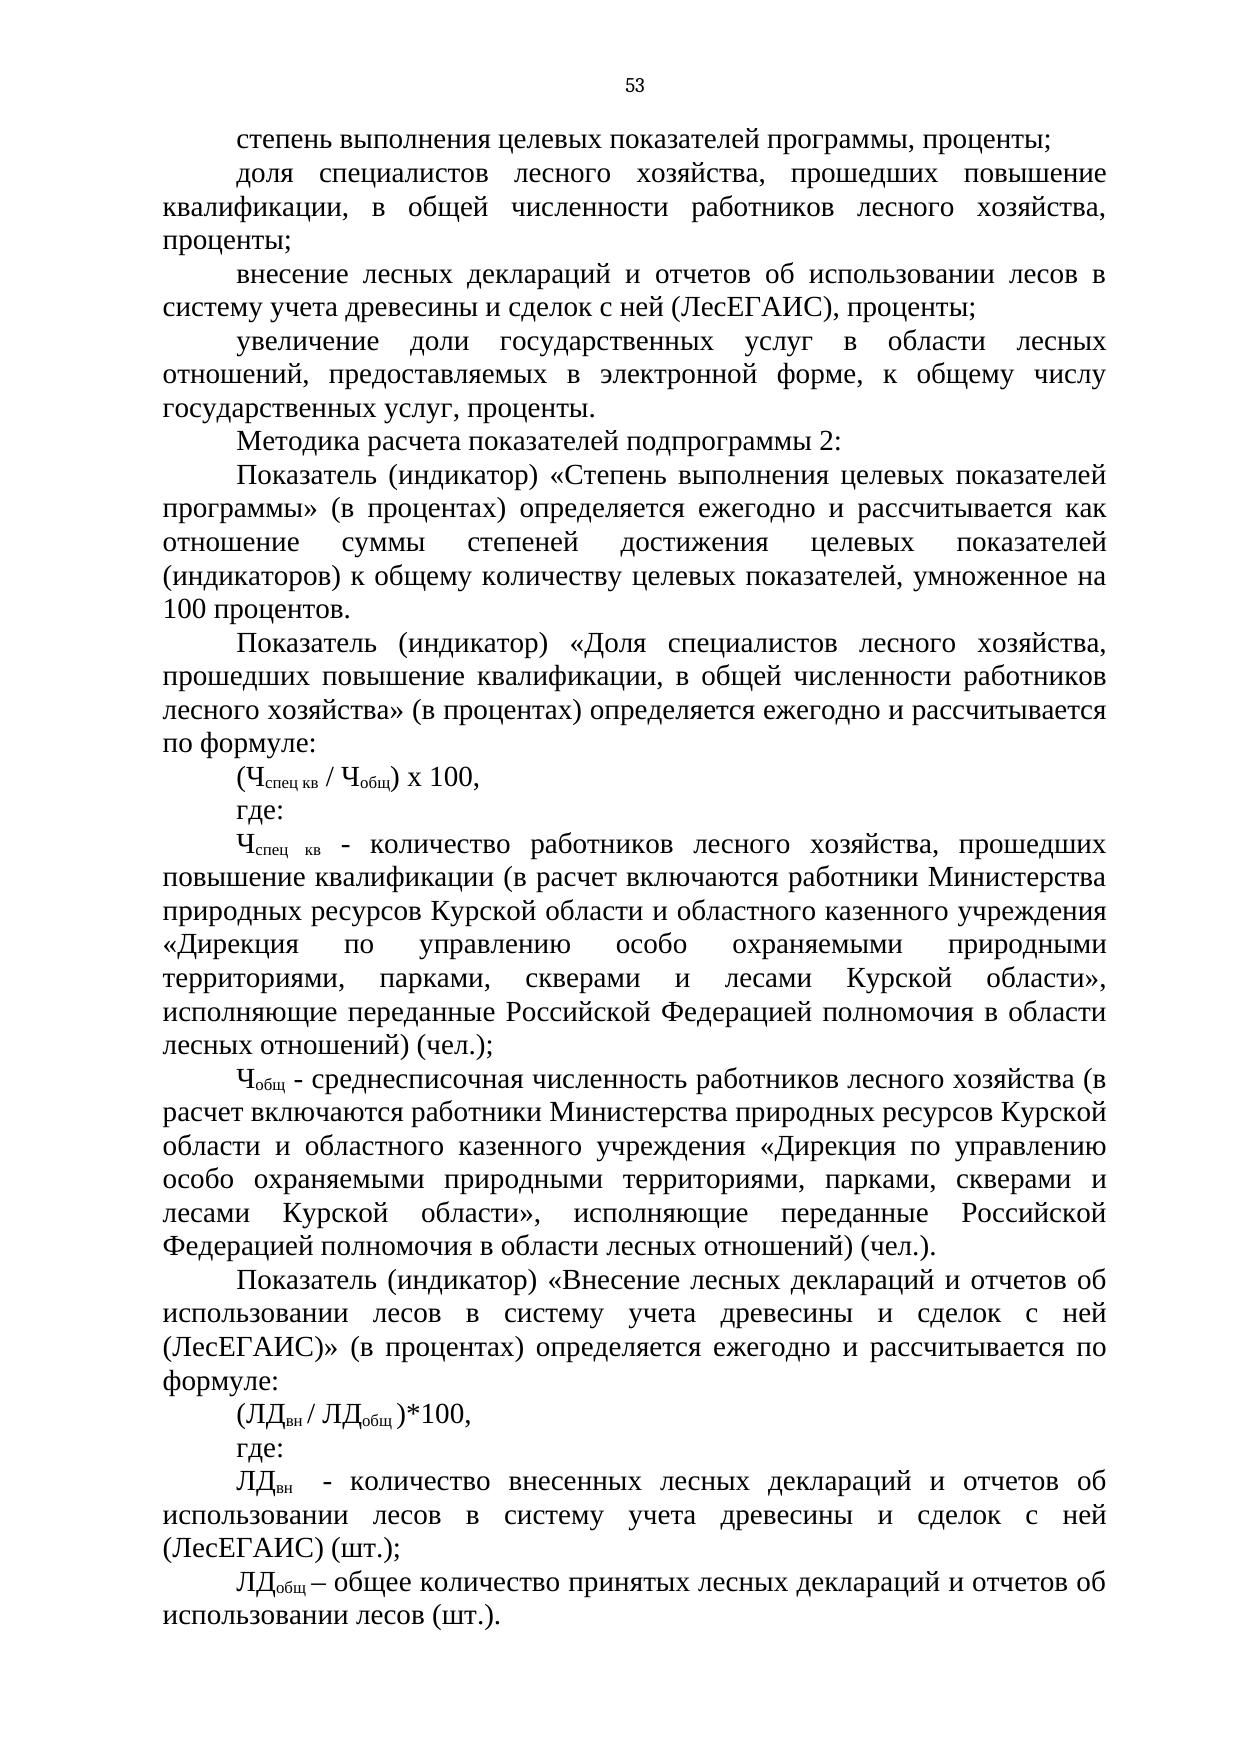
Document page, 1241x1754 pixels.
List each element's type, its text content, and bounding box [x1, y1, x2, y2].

text доля специалистов лесного хозяйства, прошедших повышение квалификации, в общей численности работников лесного хозяйства, проценты; [162, 155, 1107, 256]
text Показатель (индикатор) «Степень выполнения целевых показателей программы» (в процентах) определяется ежегодно и рассчитывается как отношение суммы степеней достижения целевых показателей (индикаторов) к общему количеству целевых показателей, умноженное на 100 процентов. [162, 457, 1107, 625]
text Показатель (индикатор) «Внесение лесных деклараций и отчетов об использовании лесов в систему учета древесины и сделок с ней (ЛесЕГАИС)» (в процентах) определяется ежегодно и рассчитывается по формуле: [162, 1262, 1107, 1396]
text Методика расчета показателей подпрограммы 2: [162, 423, 1107, 457]
text (Чспец кв / Чобщ) x 100, [236, 759, 1107, 792]
text Чобщ - среднесписочная численность работников лесного хозяйства (в расчет включаются работники Министерства природных ресурсов Курской области и областного казенного учреждения «Дирекция по управлению особо охраняемыми природными территориями, парками, скверами и лесами Курской области», исполняющие переданные Российской Федерацией полномочия в области лесных отношений) (чел.). [162, 1061, 1107, 1262]
text (ЛДвн / ЛДобщ )*100, [162, 1396, 1107, 1430]
text Чспец кв - количество работников лесного хозяйства, прошедших повышение квалификации (в расчет включаются работники Министерства природных ресурсов Курской области и областного казенного учреждения «Дирекция по управлению особо охраняемыми природными территориями, парками, скверами и лесами Курской области», исполняющие переданные Российской Федерацией полномочия в области лесных отношений) (чел.); [162, 826, 1107, 1061]
text где: [162, 1430, 1107, 1463]
text внесение лесных деклараций и отчетов об использовании лесов в систему учета древесины и сделок с ней (ЛесЕГАИС), проценты; [162, 256, 1107, 323]
text увеличение доли государственных услуг в области лесных отношений, предоставляемых в электронной форме, к общему числу государственных услуг, проценты. [162, 323, 1107, 423]
text где: [236, 792, 1107, 826]
text степень выполнения целевых показателей программы, проценты; [162, 122, 1107, 155]
text ЛДвн - количество внесенных лесных деклараций и отчетов об использовании лесов в систему учета древесины и сделок с ней (ЛесЕГАИС) (шт.); [162, 1463, 1107, 1564]
text ЛДобщ – общее количество принятых лесных деклараций и отчетов об использовании лесов (шт.). [162, 1564, 1107, 1631]
text Показатель (индикатор) «Доля специалистов лесного хозяйства, прошедших повышение квалификации, в общей численности работников лесного хозяйства» (в процентах) определяется ежегодно и рассчитывается по формуле: [162, 625, 1107, 759]
